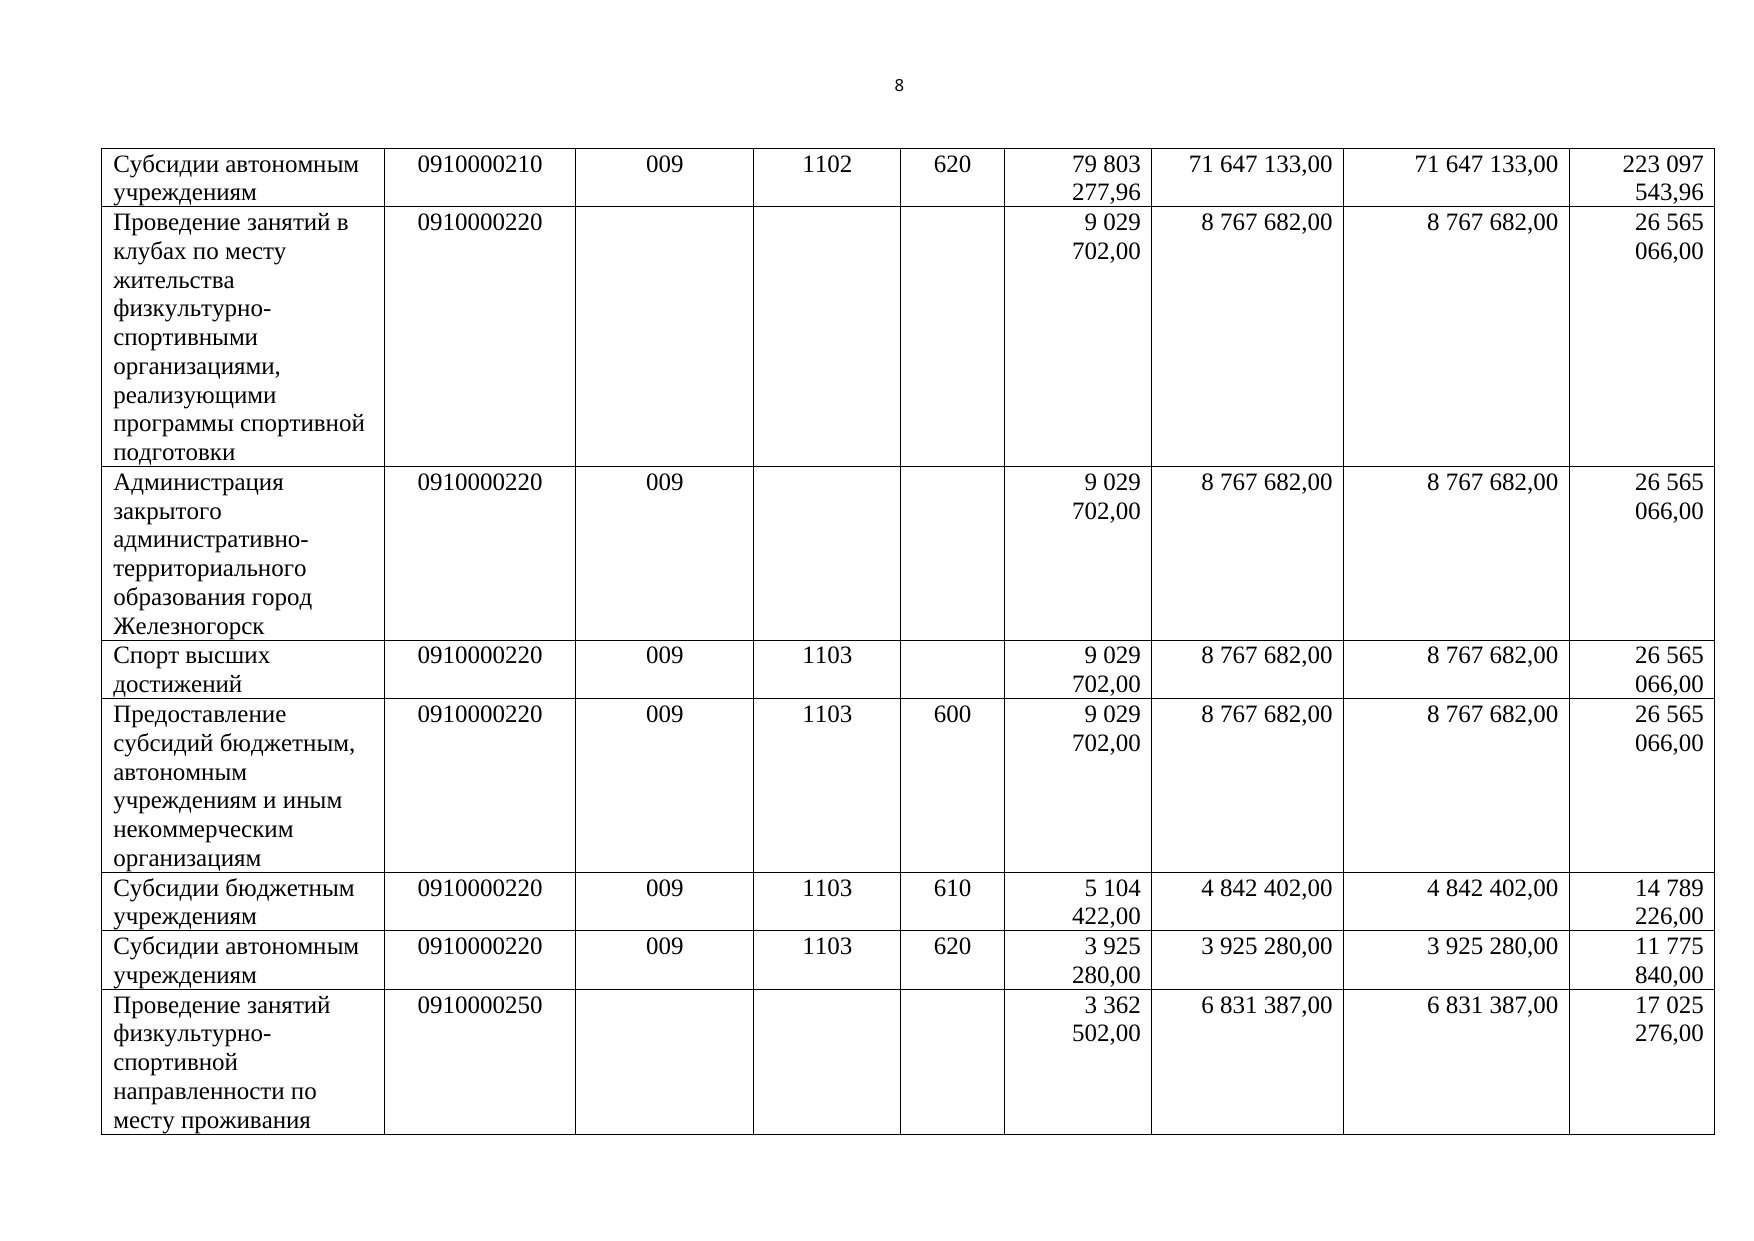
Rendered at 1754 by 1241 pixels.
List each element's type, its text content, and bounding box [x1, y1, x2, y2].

table_cell 0910000250 [385, 990, 575, 1133]
table_cell 3 925 280,00 [1152, 931, 1343, 989]
table_cell [901, 990, 1004, 1133]
table_cell 26 565 066,00 [1570, 641, 1714, 698]
table_cell 600 [901, 699, 1004, 872]
table_cell 0910000220 [385, 873, 575, 930]
table_cell 26 565 066,00 [1570, 699, 1714, 872]
table_cell 6 831 387,00 [1344, 990, 1569, 1133]
table_cell [754, 467, 900, 639]
table_cell Субсидии бюджетным учреждениям [102, 873, 384, 930]
table_cell 1103 [754, 931, 900, 989]
table_cell 8 767 682,00 [1344, 699, 1569, 872]
table_cell 26 565 066,00 [1570, 207, 1714, 466]
table_cell Проведение занятий физкультурно-спортивной направленности по месту проживания граждан [102, 990, 384, 1133]
table_cell 1103 [754, 699, 900, 872]
table_cell 9 029 702,00 [1005, 467, 1151, 639]
table_cell Администрация закрытого административно-территориального образования город Железногорск [102, 467, 384, 639]
table_cell 620 [901, 149, 1004, 206]
table_cell 8 767 682,00 [1344, 641, 1569, 698]
table_cell 009 [576, 641, 753, 698]
table_cell 0910000220 [385, 641, 575, 698]
table_cell 8 767 682,00 [1344, 467, 1569, 639]
table_cell 009 [576, 931, 753, 989]
table_cell 3 362 502,00 [1005, 990, 1151, 1133]
table_cell 223 097 543,96 [1570, 149, 1714, 206]
table_cell 0910000220 [385, 467, 575, 639]
table_cell 9 029 702,00 [1005, 641, 1151, 698]
table_cell 009 [576, 873, 753, 930]
table_cell 9 029 702,00 [1005, 699, 1151, 872]
table_cell 5 104 422,00 [1005, 873, 1151, 930]
table_cell 6 831 387,00 [1152, 990, 1343, 1133]
table_cell Спорт высших достижений [102, 641, 384, 698]
table_cell [754, 207, 900, 466]
table_cell [576, 990, 753, 1133]
table_cell 0910000210 [385, 149, 575, 206]
table_cell 17 025 276,00 [1570, 990, 1714, 1133]
table_cell 1102 [754, 149, 900, 206]
table_cell Субсидии автономным учреждениям [102, 149, 384, 206]
table_cell 8 767 682,00 [1152, 207, 1343, 466]
table_cell 1103 [754, 641, 900, 698]
table_cell [754, 990, 900, 1133]
table_cell [576, 207, 753, 466]
table_cell 0910000220 [385, 931, 575, 989]
table_cell 009 [576, 467, 753, 639]
table_cell Субсидии автономным учреждениям [102, 931, 384, 989]
table_cell 26 565 066,00 [1570, 467, 1714, 639]
table_cell [901, 641, 1004, 698]
table_cell 8 767 682,00 [1152, 699, 1343, 872]
table_cell 14 789 226,00 [1570, 873, 1714, 930]
table_cell Предоставление субсидий бюджетным, автономным учреждениям и иным некоммерческим организациям [102, 699, 384, 872]
table_cell [901, 467, 1004, 639]
table_cell 4 842 402,00 [1344, 873, 1569, 930]
table_cell 0910000220 [385, 207, 575, 466]
table_cell 4 842 402,00 [1152, 873, 1343, 930]
table_cell 8 767 682,00 [1344, 207, 1569, 466]
table_cell 009 [576, 149, 753, 206]
table_cell 1103 [754, 873, 900, 930]
table_cell [901, 207, 1004, 466]
table_cell 0910000220 [385, 699, 575, 872]
table_cell 3 925 280,00 [1344, 931, 1569, 989]
table_cell 8 767 682,00 [1152, 467, 1343, 639]
table_cell 71 647 133,00 [1152, 149, 1343, 206]
table_cell 8 767 682,00 [1152, 641, 1343, 698]
table_cell 009 [576, 699, 753, 872]
table_cell 620 [901, 931, 1004, 989]
table_cell 9 029 702,00 [1005, 207, 1151, 466]
table_cell 3 925 280,00 [1005, 931, 1151, 989]
table_cell 71 647 133,00 [1344, 149, 1569, 206]
table_cell Проведение занятий в клубах по месту жительства физкультурно-спортивными организациями, реализующими программы спортивной подготовки [102, 207, 384, 466]
table_cell 11 775 840,00 [1570, 931, 1714, 989]
table_cell 610 [901, 873, 1004, 930]
table_cell 79 803 277,96 [1005, 149, 1151, 206]
